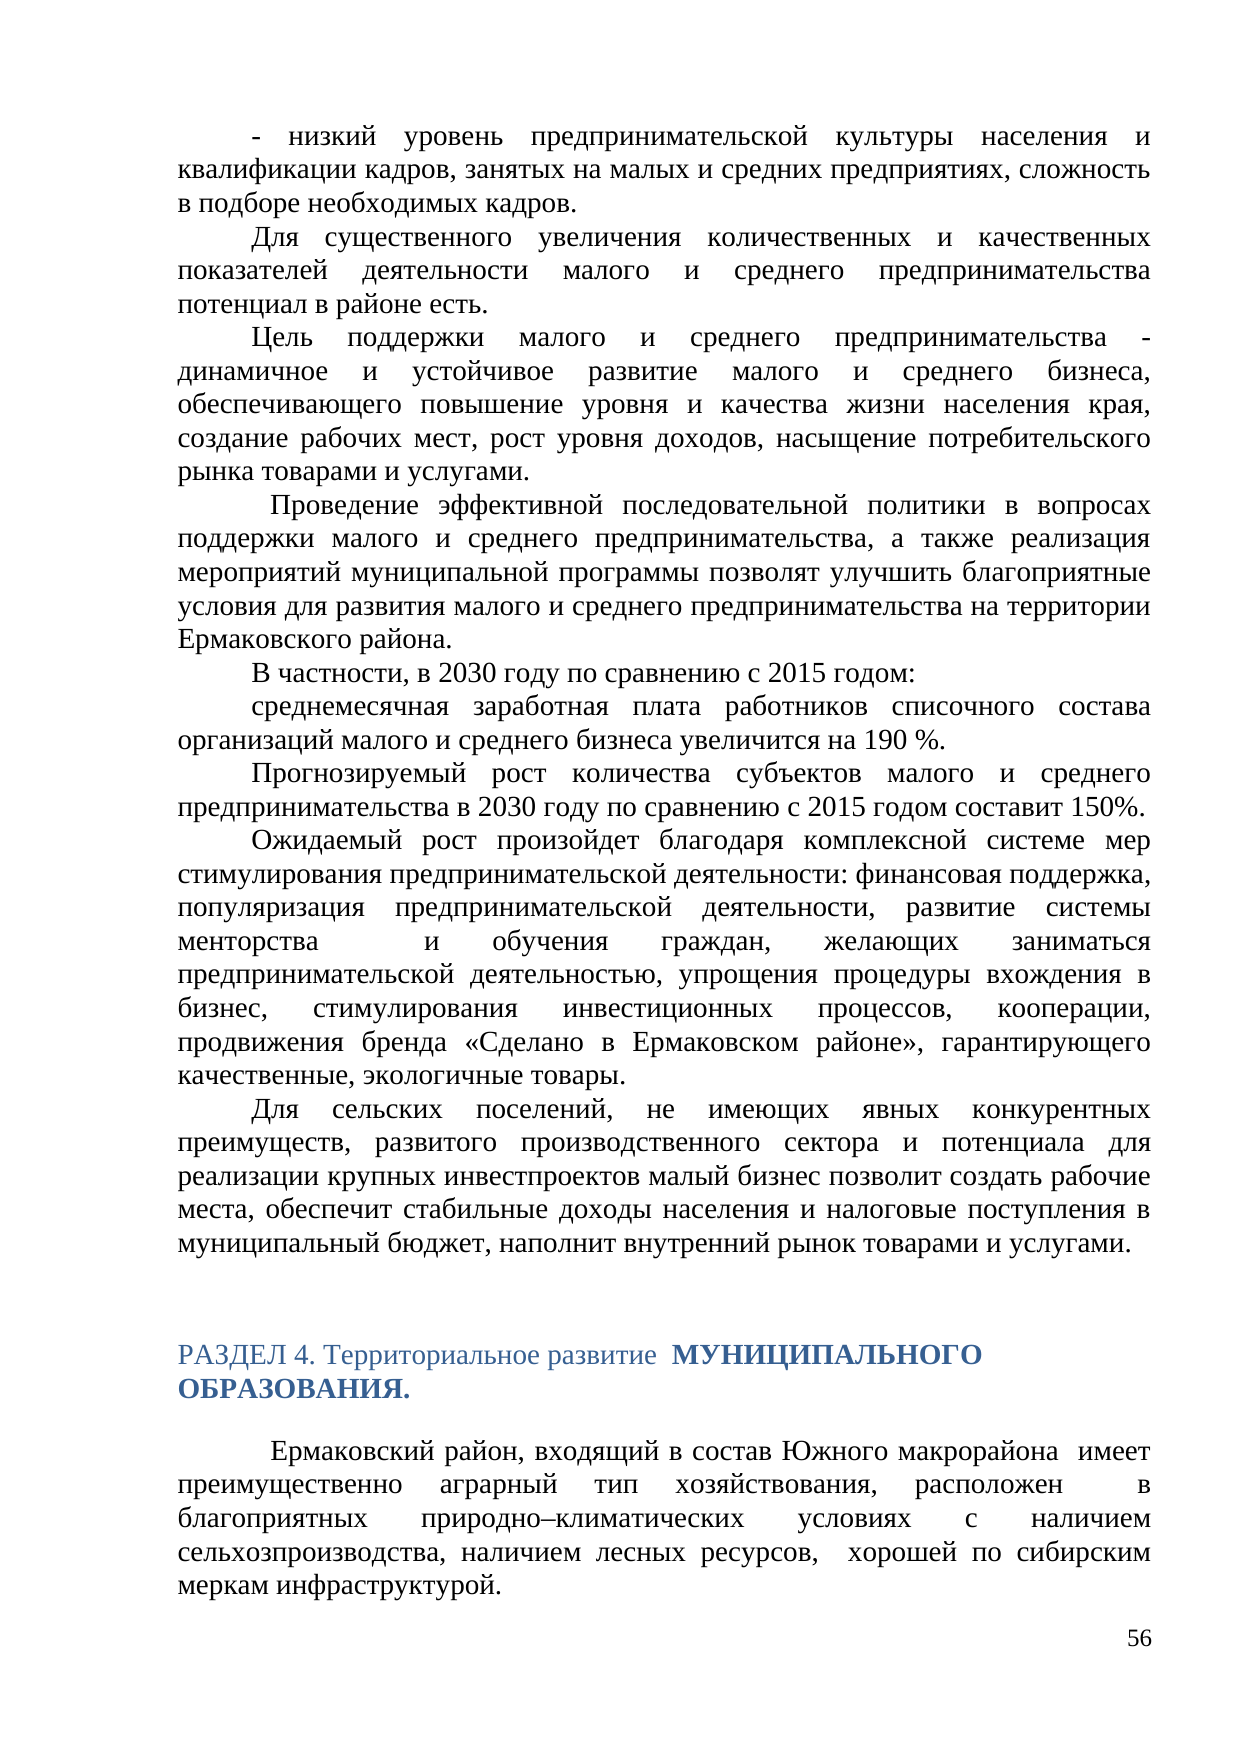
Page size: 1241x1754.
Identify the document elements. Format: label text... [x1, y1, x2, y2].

text В частности, в 2030 году по сравнению с 2015 годом: [177, 655, 1152, 688]
text Проведение эффективной последовательной политики в вопросах поддержки малого и среднего предпринимательства, а также реализация мероприятий муниципальной программы позволят улучшить благоприятные условия для развития малого и среднего предпринимательства на территории Ермаковского района. [177, 487, 1152, 655]
text Прогнозируемый рост количества субъектов малого и среднего предпринимательства в 2030 году по сравнению с 2015 годом составит 150%. [177, 755, 1152, 822]
text Для сельских поселений, не имеющих явных конкурентных преимуществ, развитого производственного сектора и потенциала для реализации крупных инвестпроектов малый бизнес позволит создать рабочие места, обеспечит стабильные доходы населения и налоговые поступления в муниципальный бюджет, наполнит внутренний рынок товарами и услугами. [177, 1091, 1152, 1258]
text Цель поддержки малого и среднего предпринимательства - динамичное и устойчивое развитие малого и среднего бизнеса, обеспечивающего повышение уровня и качества жизни населения края, создание рабочих мест, рост уровня доходов, насыщение потребительского рынка товарами и услугами. [177, 319, 1152, 487]
subtitle РАЗДЕЛ 4. Территориальное развитие [177, 1337, 1152, 1404]
text среднемесячная заработная плата работников списочного состава организаций малого и среднего бизнеса увеличится на 190 %. [177, 688, 1152, 755]
text - низкий уровень предпринимательской культуры населения и квалификации кадров, занятых на малых и средних предприятиях, сложность в подборе необходимых кадров. [177, 118, 1152, 219]
text Ожидаемый рост произойдет благодаря комплексной системе мер стимулирования предпринимательской деятельности: финансовая поддержка, популяризация предпринимательской деятельности, развитие системы менторства и обучения граждан, желающих заниматься предпринимательской деятельностью, упрощения процедуры вхождения в бизнес, стимулирования инвестиционных процессов, кооперации, продвижения бренда «Сделано в Ермаковском районе», гарантирующего качественные, экологичные товары. [177, 822, 1152, 1091]
text Для существенного увеличения количественных и качественных показателей деятельности малого и среднего предпринимательства потенциал в районе есть. [177, 219, 1152, 319]
